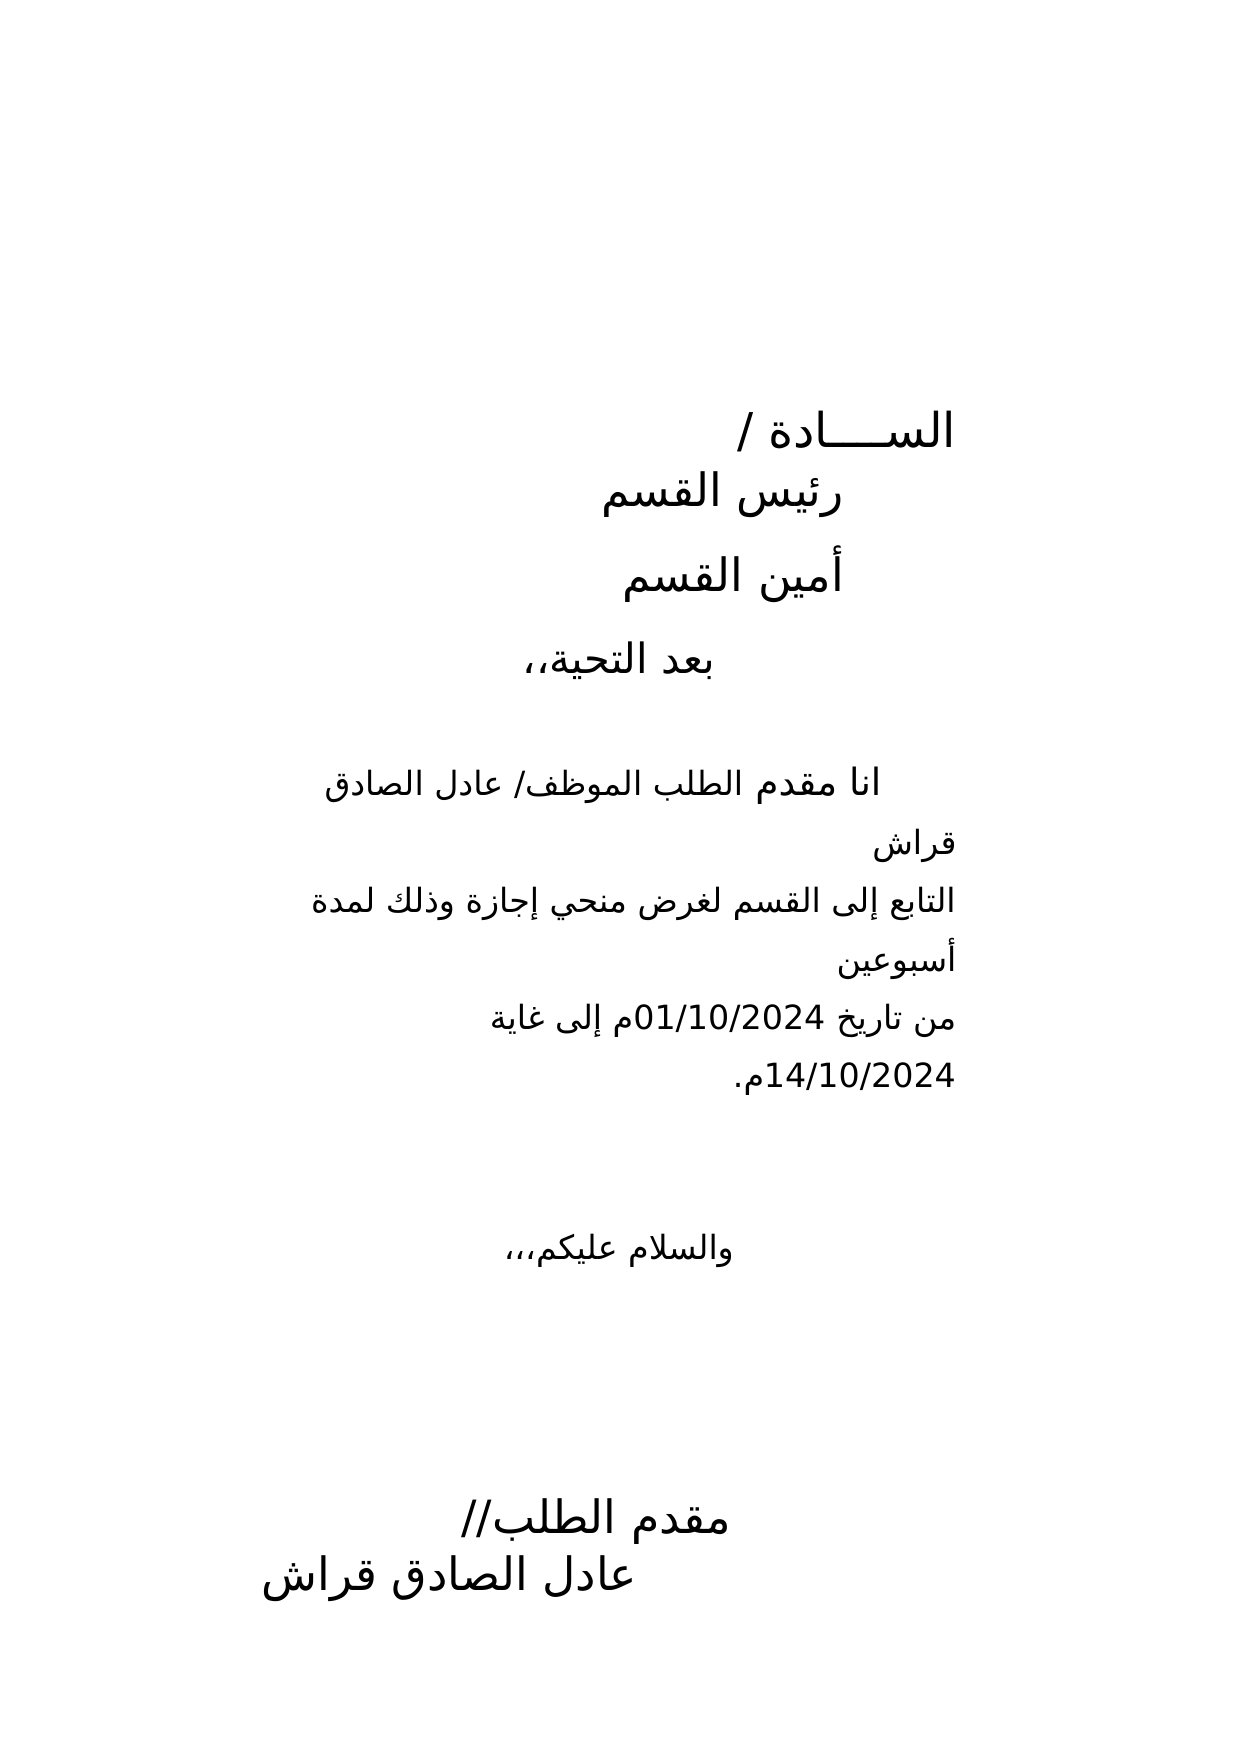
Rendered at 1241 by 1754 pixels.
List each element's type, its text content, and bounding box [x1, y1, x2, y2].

text رئيس القسم [469, 463, 844, 547]
text عادل الصادق قراش [244, 1548, 637, 1632]
text بعد التحية،، [281, 635, 956, 683]
text مقدم الطلب// [412, 1491, 731, 1544]
text أمين القسم [469, 549, 844, 633]
text والسلام عليكم،،، [281, 1228, 956, 1267]
text انا مقدم الطلب الموظف/ عادل الصادق قراش التابع إلى القسم لغرض منحي إجازة وذلك لمدة أسبوعين من تاريخ 01/10/2024م إلى غاية 14/10/2024م. [281, 761, 956, 1096]
text الســــادة / [469, 403, 956, 459]
